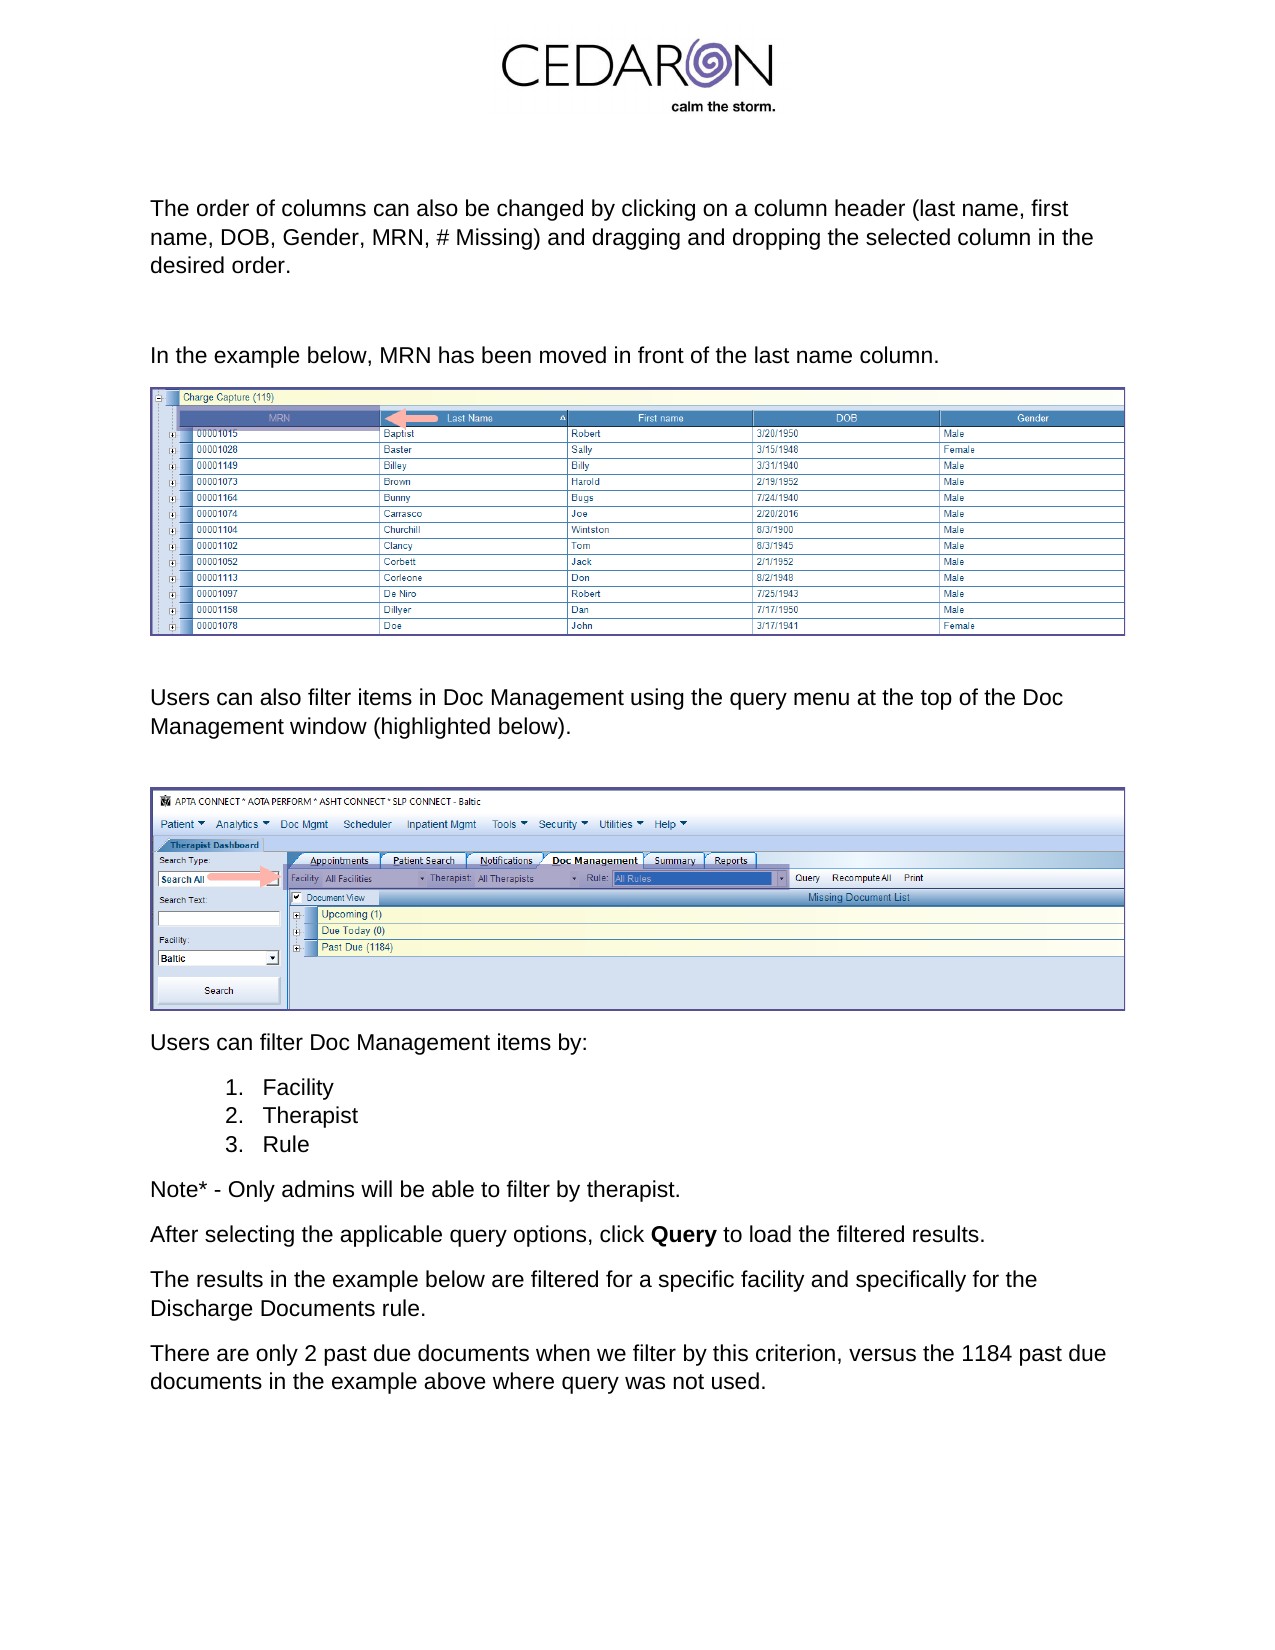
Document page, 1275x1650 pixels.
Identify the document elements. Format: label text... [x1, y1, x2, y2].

text In the example below, MRN has been moved in front of the last name column. [150, 342, 1125, 368]
picture [483, 26, 791, 114]
list Facility [225, 1074, 1125, 1100]
text There are only 2 past due documents when we filter by this criterion, versus the 1184 past due documents in the example above where query was not used. [150, 1340, 1125, 1394]
text After selecting the applicable query options, click Query to load the filtered results. [150, 1221, 1125, 1247]
picture [150, 387, 1125, 636]
text The order of columns can also be changed by clicking on a column header (last name, first name, DOB, Gender, MRN, # Missing) and dragging and dropping the selected column in the desired order. [150, 195, 1125, 278]
list Rule [225, 1131, 1125, 1157]
text Note* - Only admins will be able to filter by therapist. [150, 1176, 1125, 1202]
text The results in the example below are filtered for a specific facility and specifically for the Discharge Documents rule. [150, 1266, 1125, 1321]
text Users can also filter items in Doc Management using the query menu at the top of the Doc Management window (highlighted below). [150, 684, 1125, 739]
list Therapist [225, 1102, 1125, 1129]
picture [150, 787, 1125, 1011]
text Users can filter Doc Management items by: [150, 1029, 1125, 1055]
